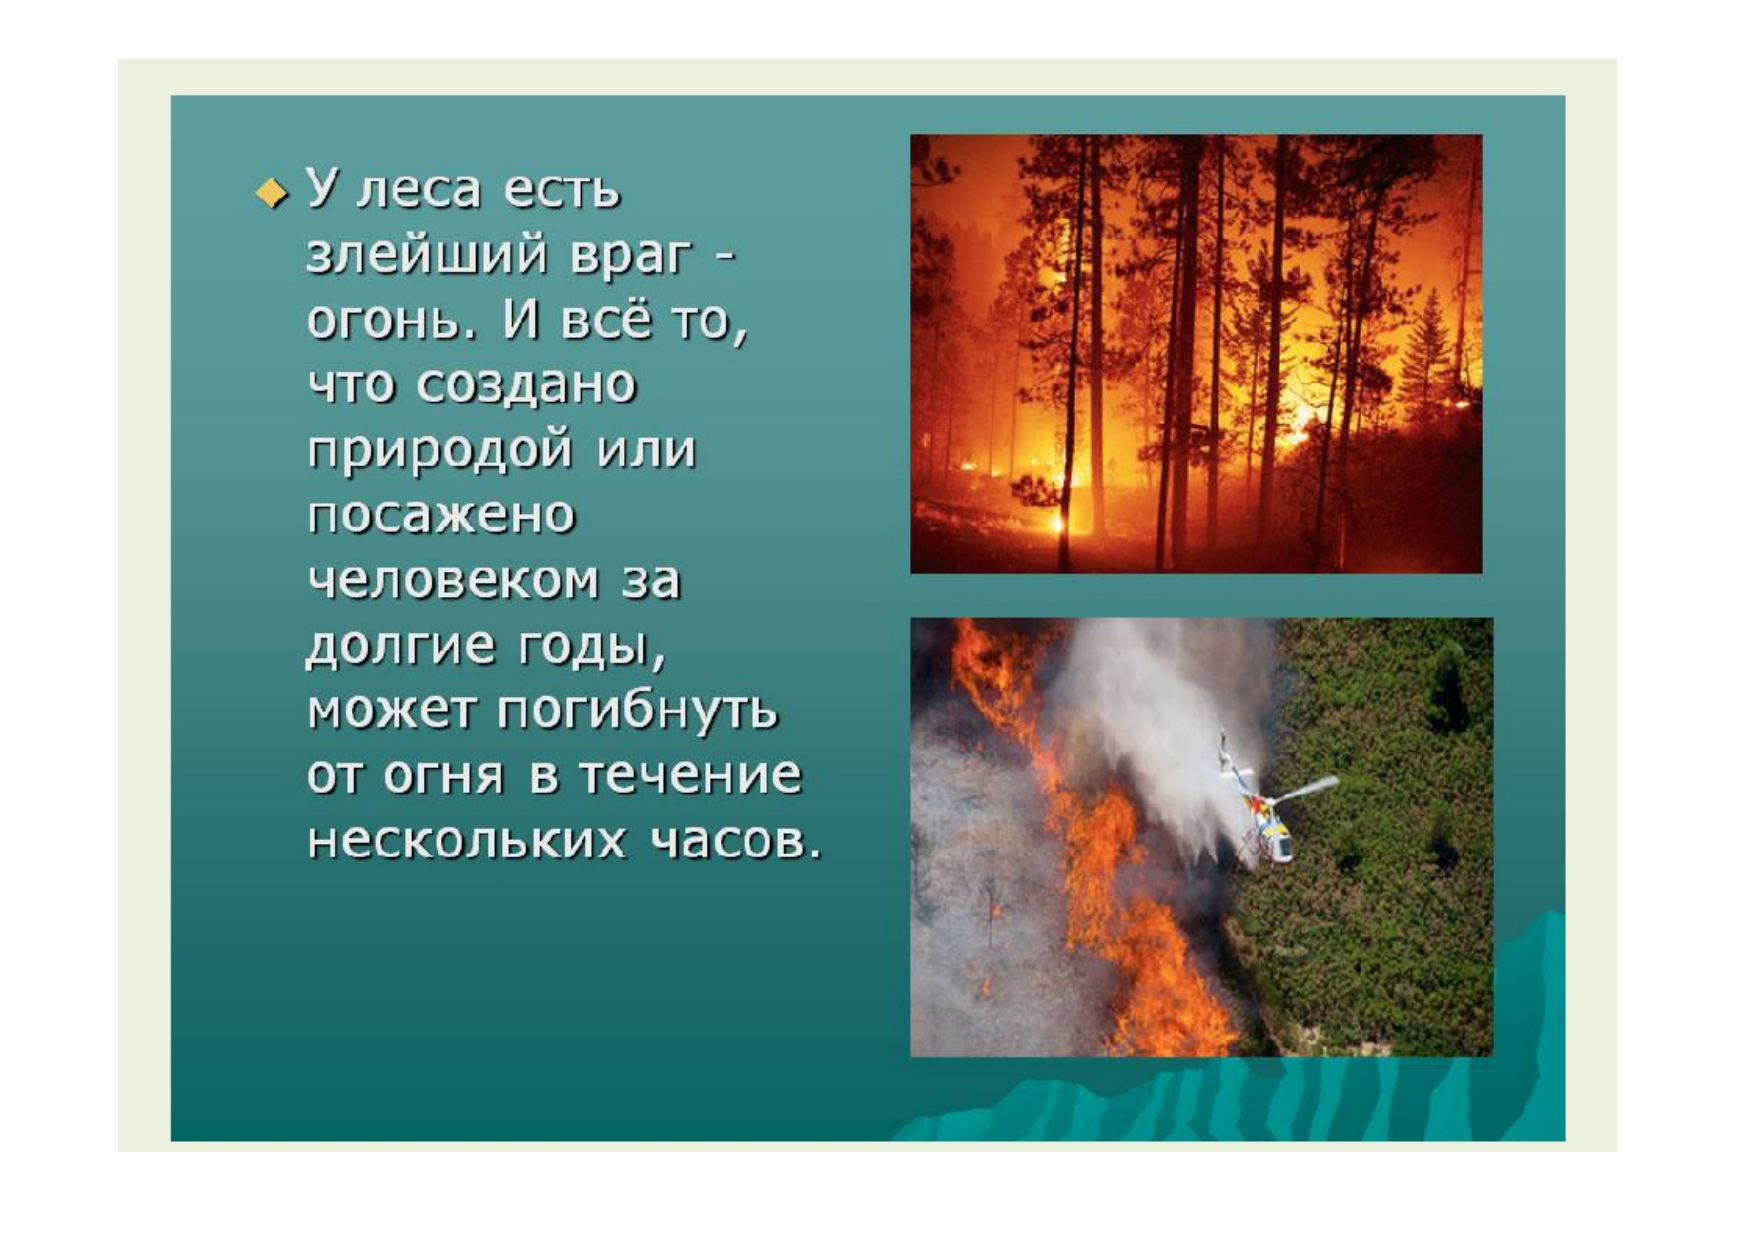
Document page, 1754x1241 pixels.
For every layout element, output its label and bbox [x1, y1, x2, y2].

picture [118, 59, 1619, 1152]
